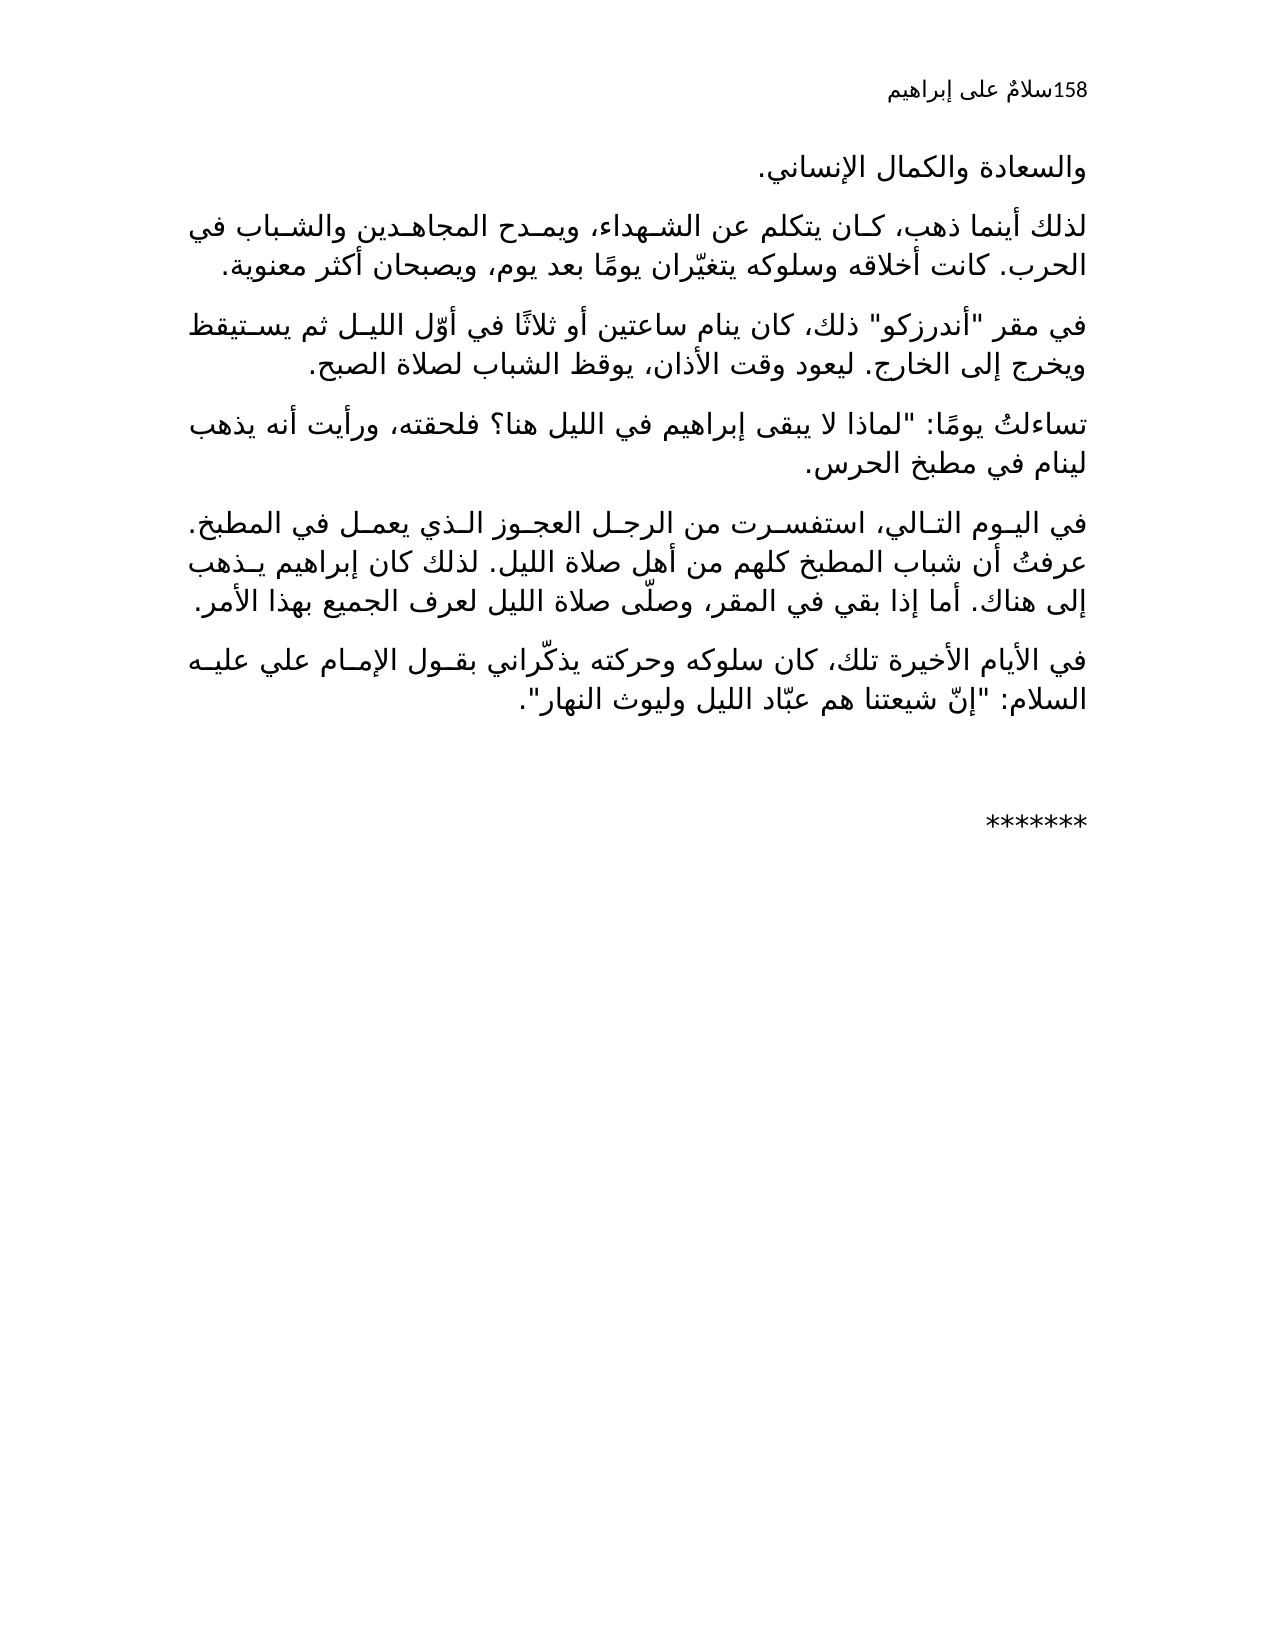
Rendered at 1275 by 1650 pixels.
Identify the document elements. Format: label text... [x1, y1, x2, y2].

text في الأيام الأخيرة تلك، كان سلوكه وحركته يذكّراني بقول الإمام علي عليه السلام: "إنّ شيعتنا هم عبّاد الليل وليوث النهار". [187, 644, 1087, 717]
text ******* [187, 809, 1087, 843]
text لذلك أينما ذهب، كان يتكلم عن الشهداء، ويمدح المجاهدين والشباب في الحرب. كانت أخلاقه وسلوكه يتغيّران يومًا بعد يوم، ويصبحان أكثر معنوية. [187, 210, 1087, 283]
text والسعادة والكمال الإنساني. [187, 150, 1087, 184]
text في اليوم التالي، استفسرت من الرجل العجوز الذي يعمل في المطبخ. عرفتُ أن شباب المطبخ كلهم من أهل صلاة الليل. لذلك كان إبراهيم يذهب إلى هناك. أما إذا بقي في المقر، وصلّى صلاة الليل لعرف الجميع بهذا الأمر. [187, 506, 1087, 618]
text تساءلتُ يومًا: "لماذا لا يبقى إبراهيم في الليل هنا؟ فلحقته، ورأيت أنه يذهب لينام في مطبخ الحرس. [187, 407, 1087, 480]
text في مقر "أندرزكو" ذلك، كان ينام ساعتين أو ثلاثًا في أوّل الليل ثم يستيقظ ويخرج إلى الخارج. ليعود وقت الأذان، يوقظ الشباب لصلاة الصبح. [187, 308, 1087, 381]
